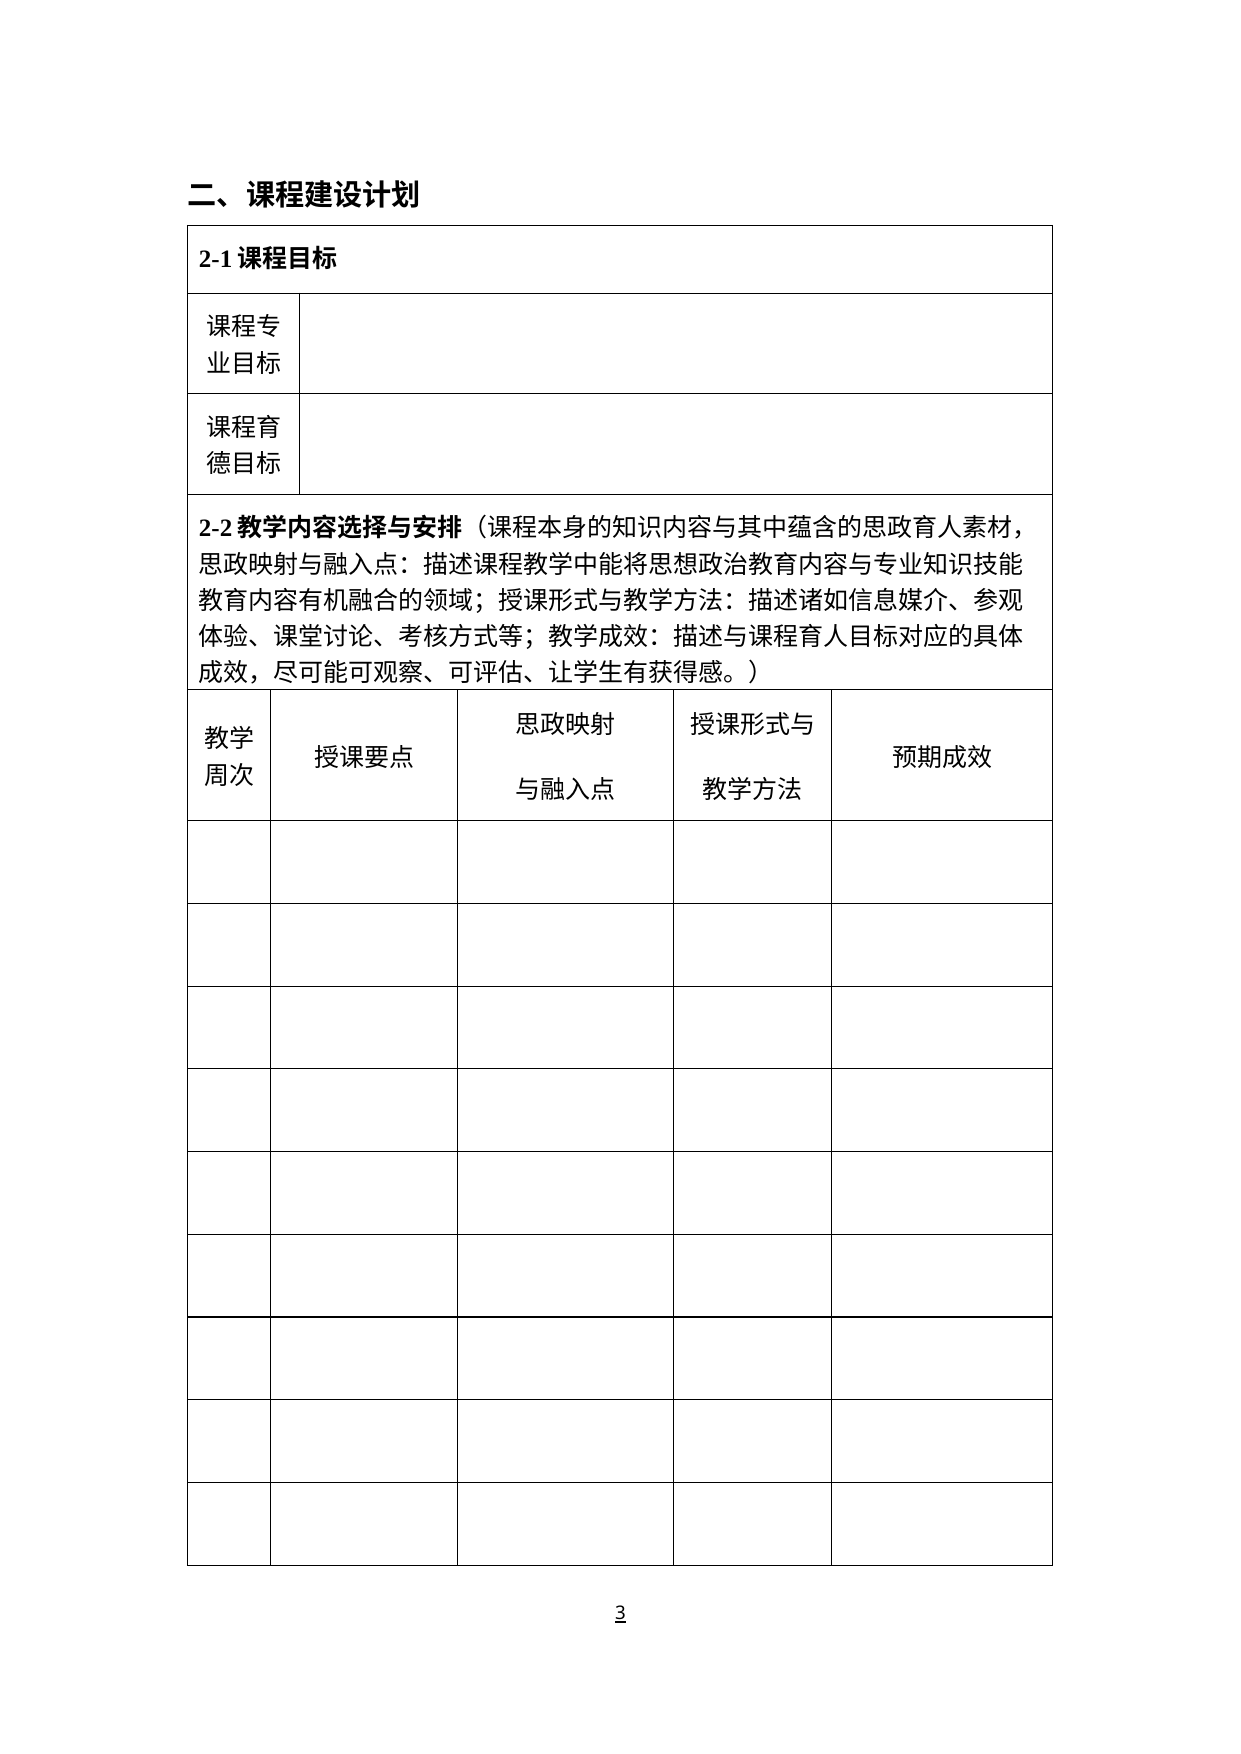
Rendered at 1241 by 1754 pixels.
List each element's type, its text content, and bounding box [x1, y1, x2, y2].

table_cell [188, 821, 270, 903]
table_cell 教学周次 [188, 690, 270, 820]
table_cell [832, 1152, 1052, 1234]
table_cell [458, 1483, 673, 1564]
table_cell [271, 821, 457, 903]
table_cell [188, 1318, 270, 1399]
table_cell [832, 1400, 1052, 1482]
table_cell [271, 987, 457, 1068]
table_cell [458, 1152, 673, 1234]
table_cell [674, 821, 831, 903]
table_cell [271, 1152, 457, 1234]
table_cell [300, 394, 1052, 494]
table_cell 预期成效 [832, 690, 1052, 820]
table_cell [188, 1400, 270, 1482]
table_cell 授课形式与教学方法 [674, 690, 831, 820]
table_cell [458, 987, 673, 1068]
table_cell [674, 1400, 831, 1482]
table_cell 课程育德目标 [188, 394, 299, 494]
table_cell [188, 987, 270, 1068]
table_cell [674, 1152, 831, 1234]
table_cell [832, 987, 1052, 1068]
table_cell [832, 1235, 1052, 1316]
table_cell [271, 1483, 457, 1564]
table_cell [832, 821, 1052, 903]
table_cell [188, 1235, 270, 1316]
table_cell [188, 1152, 270, 1234]
table_cell [674, 904, 831, 986]
text 二、课程建设计划 [187, 160, 1053, 225]
table_cell [832, 904, 1052, 986]
table_cell [674, 1483, 831, 1564]
table_cell [832, 1483, 1052, 1564]
table_cell [674, 1069, 831, 1151]
table_cell [458, 1400, 673, 1482]
table_cell [458, 1069, 673, 1151]
table_cell [458, 904, 673, 986]
table_cell [271, 1400, 457, 1482]
table_cell 授课要点 [271, 690, 457, 820]
table_cell 课程专业目标 [188, 294, 299, 393]
table_cell [674, 1318, 831, 1399]
table_cell [832, 1318, 1052, 1399]
table_cell [188, 1069, 270, 1151]
table_cell [188, 1483, 270, 1564]
table_cell [271, 904, 457, 986]
table_cell [458, 821, 673, 903]
table_cell [300, 294, 1052, 393]
table_cell [271, 1069, 457, 1151]
table_cell [271, 1318, 457, 1399]
table_cell 2-2教学内容选择与安排（课程本身的知识内容与其中蕴含的思政育人素材，思政映射与融入点：描述课程教学中能将思想政治教育内容与专业知识技能教育内容有机融合的领域；授课形式与教学方法：描述诸如信息媒介、参观体验、课堂讨论、考核方式等；教学成效：描述与课程育人目标对应的具体成效，尽可能可观察、可评估、让学生有获得感。） [188, 495, 1052, 689]
table_cell 思政映射 与融入点 [458, 690, 673, 820]
table_cell [271, 1235, 457, 1316]
table_cell [458, 1235, 673, 1316]
table_cell [458, 1318, 673, 1399]
table_cell [832, 1069, 1052, 1151]
table_cell [674, 1235, 831, 1316]
table_cell [674, 987, 831, 1068]
table_cell [188, 904, 270, 986]
table_header 2-1课程目标 [188, 226, 1052, 292]
